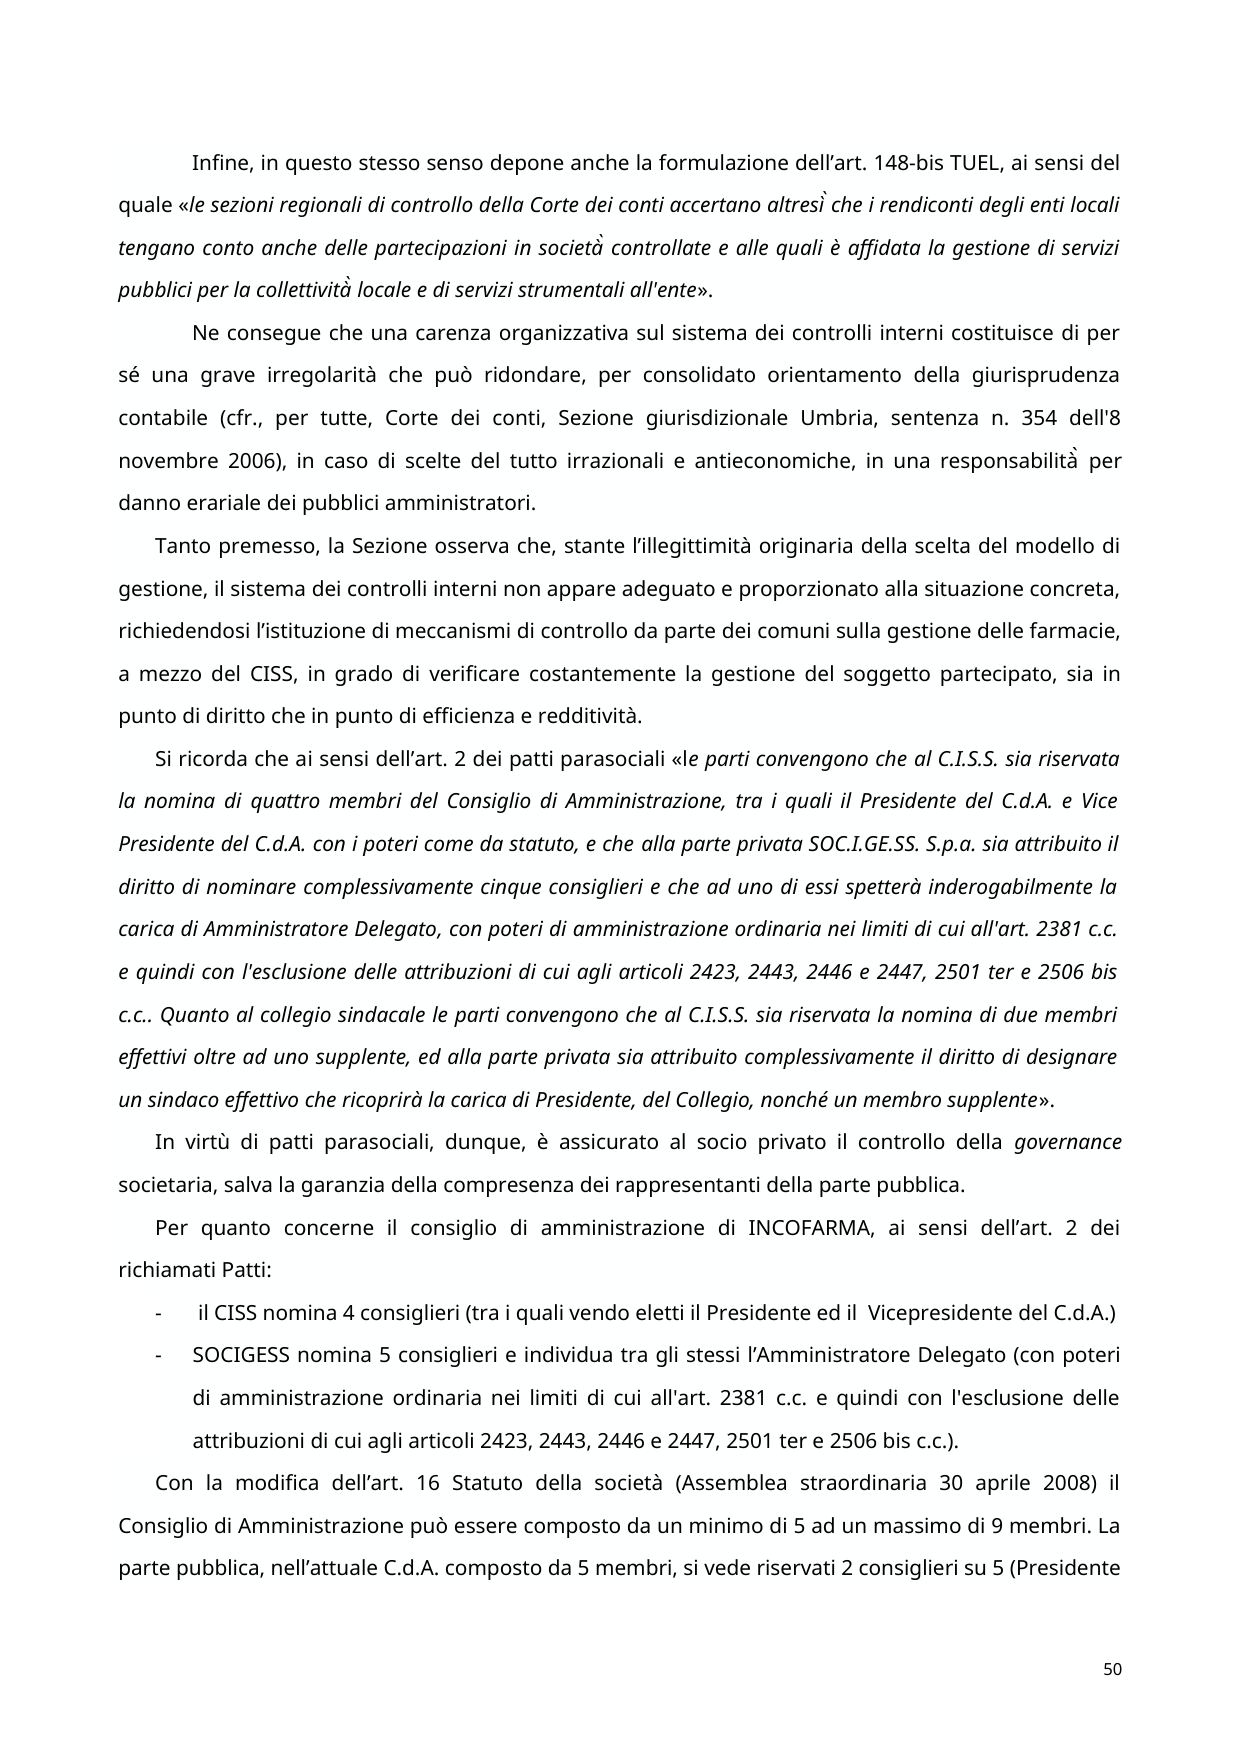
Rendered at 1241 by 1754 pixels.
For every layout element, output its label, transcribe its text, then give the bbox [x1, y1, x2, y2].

text Infine, in questo stesso senso depone anche la formulazione dell’art. 148-bis TUEL, ai sensi del quale «le sezioni regionali di controllo della Corte dei conti accertano altresì̀ che i rendiconti degli enti locali tengano conto anche delle partecipazioni in società̀ controllate e alle quali è affidata la gestione di servizi pubblici per la collettività̀ locale e di servizi strumentali all'ente». [118, 148, 1122, 304]
text Si ricorda che ai sensi dell’art. 2 dei patti parasociali «le parti convengono che al C.I.S.S. sia riservata la nomina di quattro membri del Consiglio di Amministrazione, tra i quali il Presidente del C.d.A. e Vice Presidente del C.d.A. con i poteri come da statuto, e che alla parte privata SOC.I.GE.SS. S.p.a. sia attribuito il diritto di nominare complessivamente cinque consiglieri e che ad uno di essi spetterà inderogabilmente la carica di Amministratore Delegato, con poteri di amministrazione ordinaria nei limiti di cui all'art. 2381 c.c. e quindi con l'esclusione delle attribuzioni di cui agli articoli 2423, 2443, 2446 e 2447, 2501 ter e 2506 bis c.c.. Quanto al collegio sindacale le parti convengono che al C.I.S.S. sia riservata la nomina di due membri effettivi oltre ad uno supplente, ed alla parte privata sia attribuito complessivamente il diritto di designare un sindaco effettivo che ricoprirà la carica di Presidente, del Collegio, nonché un membro supplente». [118, 744, 1122, 1113]
text Tanto premesso, la Sezione osserva che, stante l’illegittimità originaria della scelta del modello di gestione, il sistema dei controlli interni non appare adeguato e proporzionato alla situazione concreta, richiedendosi l’istituzione di meccanismi di controllo da parte dei comuni sulla gestione delle farmacie, a mezzo del CISS, in grado di verificare costantemente la gestione del soggetto partecipato, sia in punto di diritto che in punto di efficienza e redditività. [118, 531, 1122, 730]
list il CISS nomina 4 consiglieri (tra i quali vendo eletti il Presidente ed il Vicepresidente del C.d.A.) [155, 1298, 1122, 1326]
text Per quanto concerne il consiglio di amministrazione di INCOFARMA, ai sensi dell’art. 2 dei richiamati Patti: [118, 1213, 1122, 1284]
text Ne consegue che una carenza organizzativa sul sistema dei controlli interni costituisce di per sé una grave irregolarità che può ridondare, per consolidato orientamento della giurisprudenza contabile (cfr., per tutte, Corte dei conti, Sezione giurisdizionale Umbria, sentenza n. 354 dell'8 novembre 2006), in caso di scelte del tutto irrazionali e antieconomiche, in una responsabilità̀ per danno erariale dei pubblici amministratori. [118, 318, 1122, 517]
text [118, 1468, 1122, 1582]
list SOCIGESS nomina 5 consiglieri e individua tra gli stessi l’Amministratore Delegato (con poteri di amministrazione ordinaria nei limiti di cui all'art. 2381 c.c. e quindi con l'esclusione delle attribuzioni di cui agli articoli 2423, 2443, 2446 e 2447, 2501 ter e 2506 bis c.c.). [155, 1341, 1122, 1454]
text In virtù di patti parasociali, dunque, è assicurato al socio privato il controllo della governance societaria, salva la garanzia della compresenza dei rappresentanti della parte pubblica. [118, 1127, 1122, 1198]
